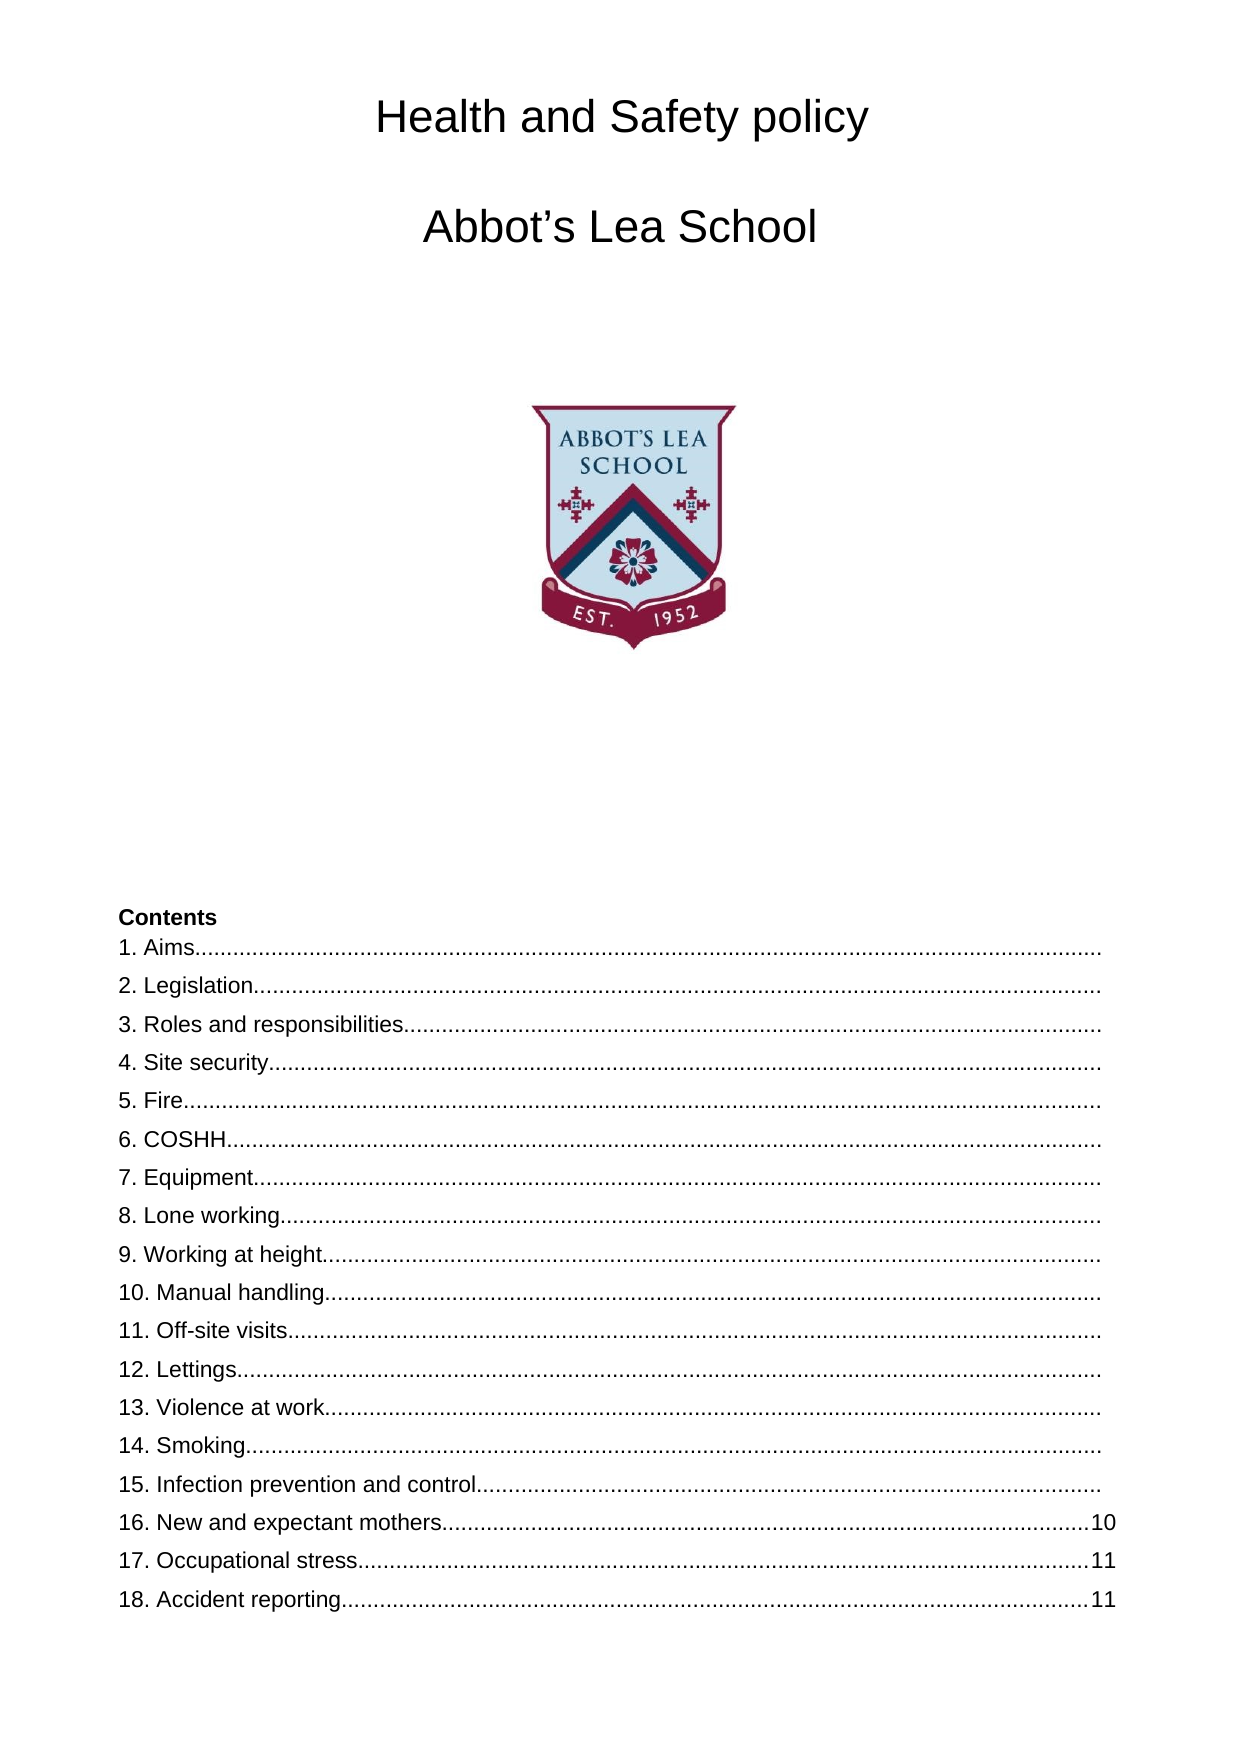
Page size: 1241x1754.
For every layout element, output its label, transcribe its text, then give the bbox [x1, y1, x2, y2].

text Health and Safety policy [118, 89, 869, 142]
picture [508, 377, 759, 678]
text Abbot’s Lea School [118, 200, 817, 253]
